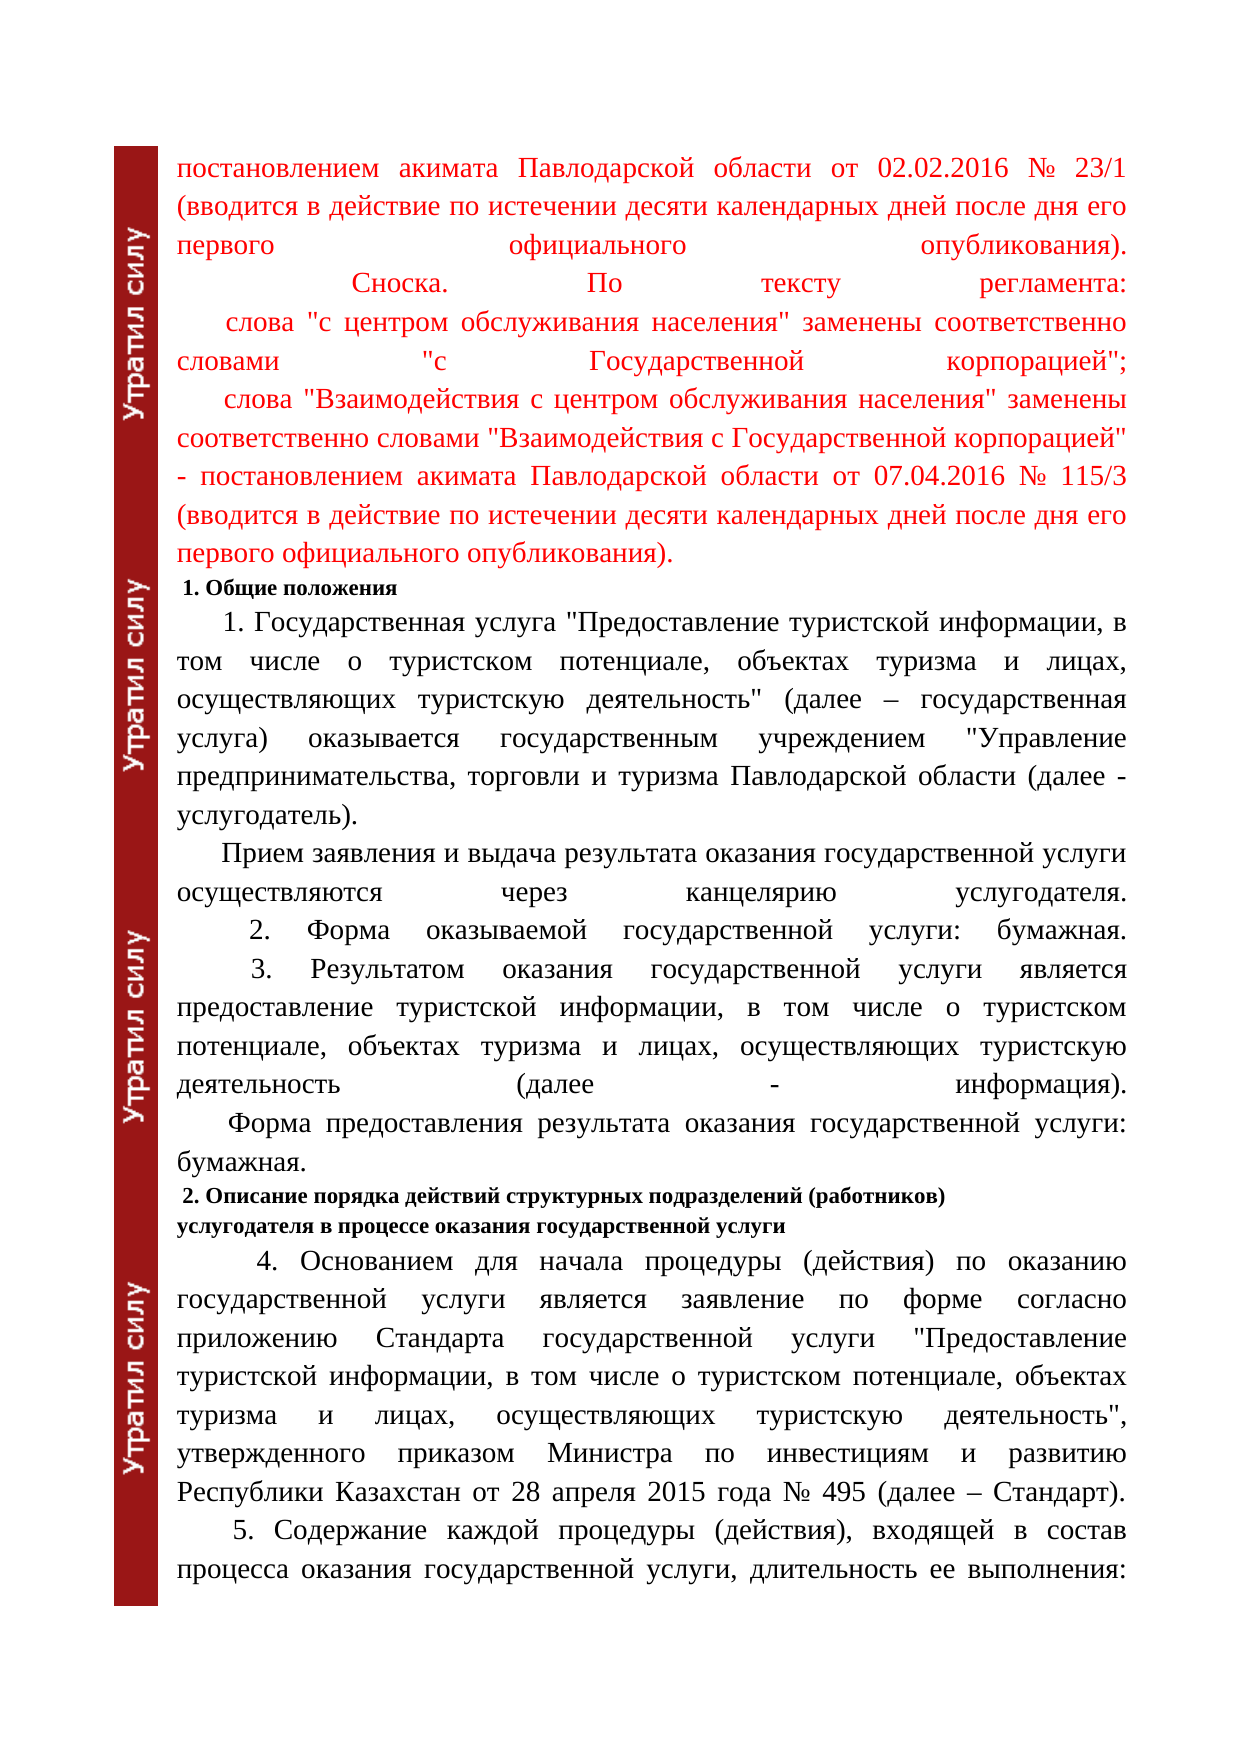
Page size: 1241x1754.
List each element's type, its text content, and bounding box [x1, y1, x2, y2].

picture [114, 1239, 158, 1243]
picture [114, 146, 158, 150]
picture [114, 1177, 158, 1182]
text 1. Общие положения [112, 574, 1128, 600]
picture [114, 569, 158, 574]
text 2. Описание порядка действий структурных подразделений (работников) услугодателя в процессе оказания государственной услуги [112, 1182, 1128, 1239]
picture [114, 600, 158, 604]
picture [114, 1584, 158, 1606]
text 1. Государственная услуга "Предоставление туристской информации, в том числе о туристском потенциале, объектах туризма и лицах, осуществляющих туристскую деятельность" (далее – государственная услуга) оказывается государственным учреждением "Управление предпринимательства, торговли и туризма Павлодарской области (далее - услугодатель). Прием заявления и выдача результата оказания государственной услуги осуществляются через канцелярию услугодателя. 2. Форма оказываемой государственной услуги: бумажная. 3. Результатом оказания государственной услуги является предоставление туристской информации, в том числе о туристском потенциале, объектах туризма и лицах, осуществляющих туристскую деятельность (далее - информация). Форма предоставления результата оказания государственной услуги: бумажная. [112, 604, 1128, 1177]
